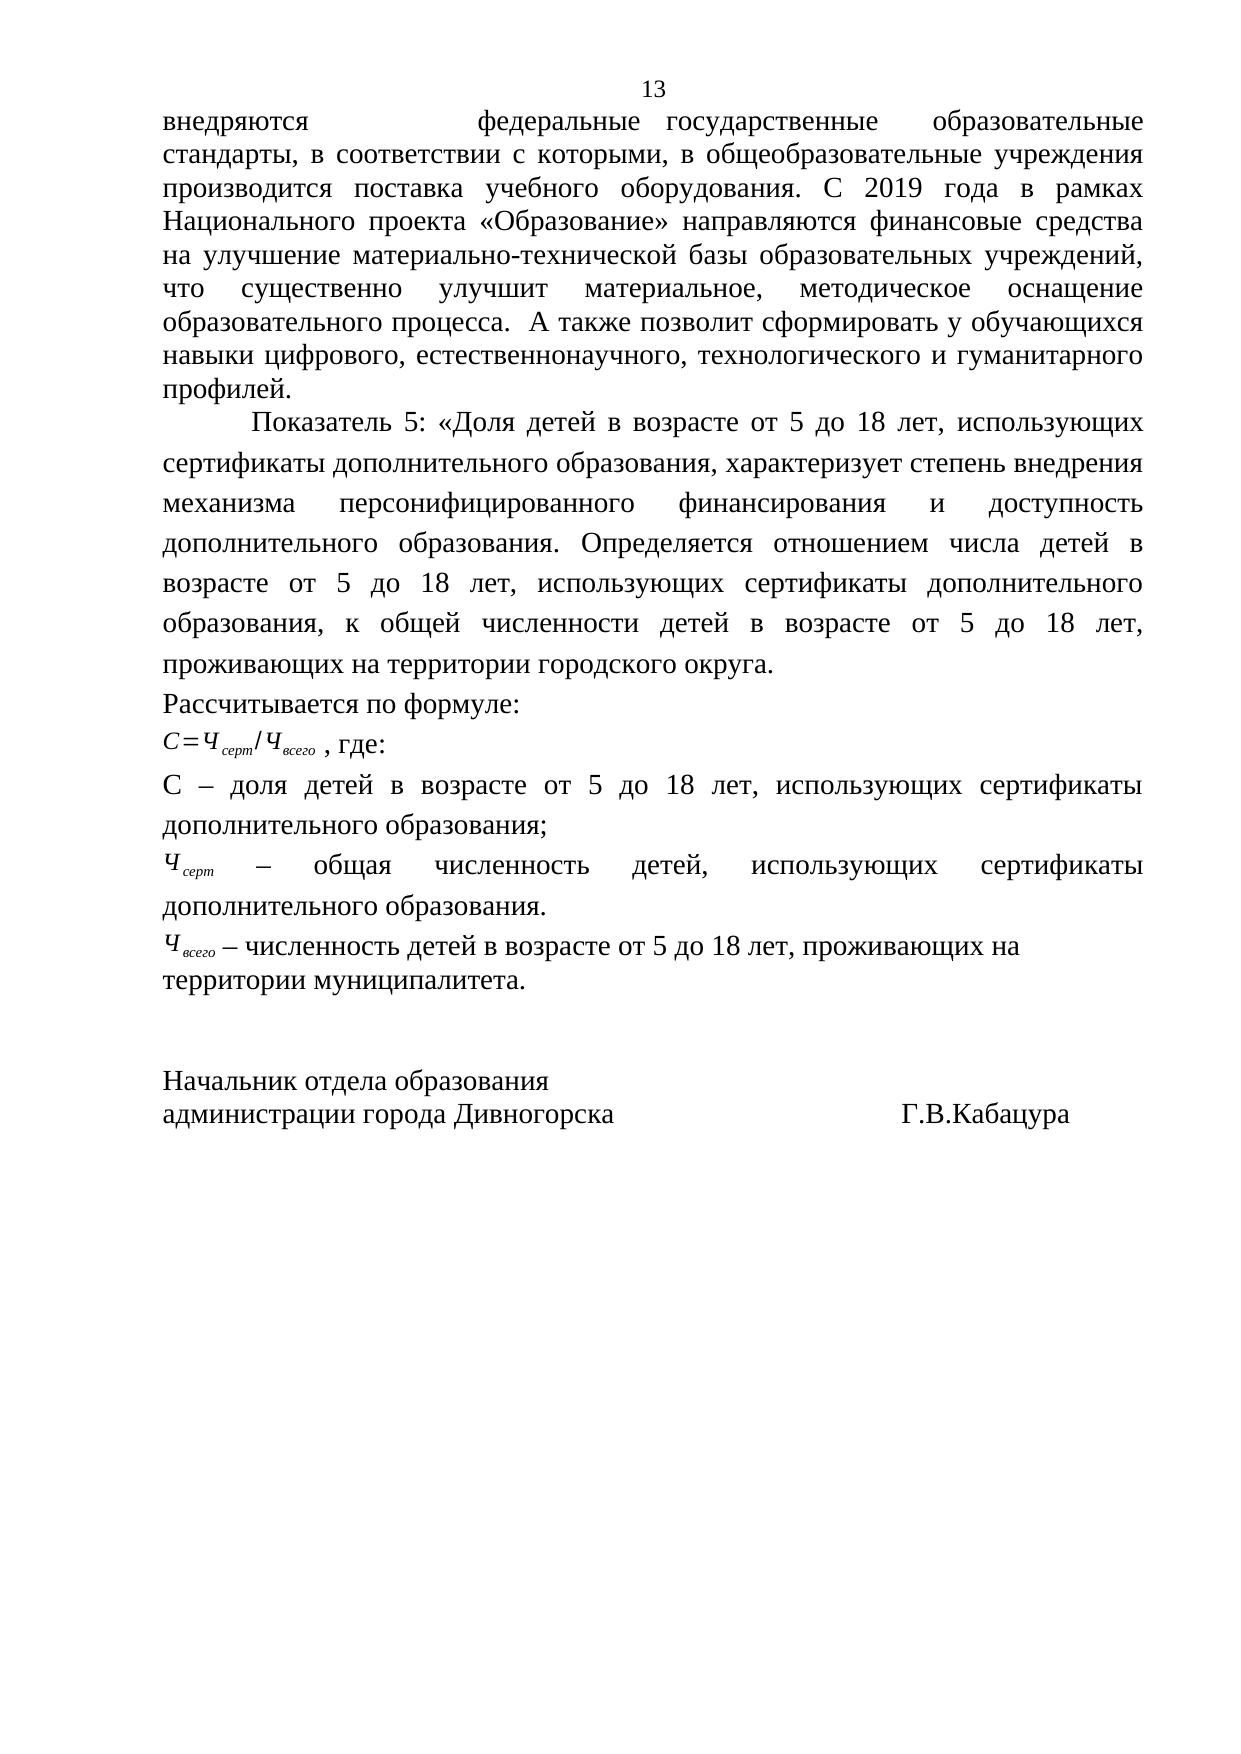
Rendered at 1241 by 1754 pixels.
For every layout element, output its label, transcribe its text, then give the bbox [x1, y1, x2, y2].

text администрации города Дивногорска Г.В.Кабацура [162, 1096, 1144, 1130]
text Рассчитывается по формуле: [162, 686, 1144, 719]
text – численность детей в возрасте от 5 до 18 лет, проживающих на территории муниципалитета. [162, 928, 1144, 996]
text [162, 103, 1144, 404]
text – общая численность детей, использующих сертификаты дополнительного образования. [162, 847, 1144, 922]
text С – доля детей в возрасте от 5 до 18 лет, использующих сертификаты дополнительного образования; [162, 767, 1144, 841]
text Начальник отдела образования [162, 1063, 1144, 1096]
text Показатель 5: «Доля детей в возрасте от 5 до 18 лет, использующих сертификаты дополнительного образования, характеризует степень внедрения механизма персонифицированного финансирования и доступность дополнительного образования. Определяется отношением числа детей в возрасте от 5 до 18 лет, использующих сертификаты дополнительного образования, к общей численности детей в возрасте от 5 до 18 лет, проживающих на территории городского округа. [162, 404, 1144, 679]
text , где: [162, 726, 1144, 760]
